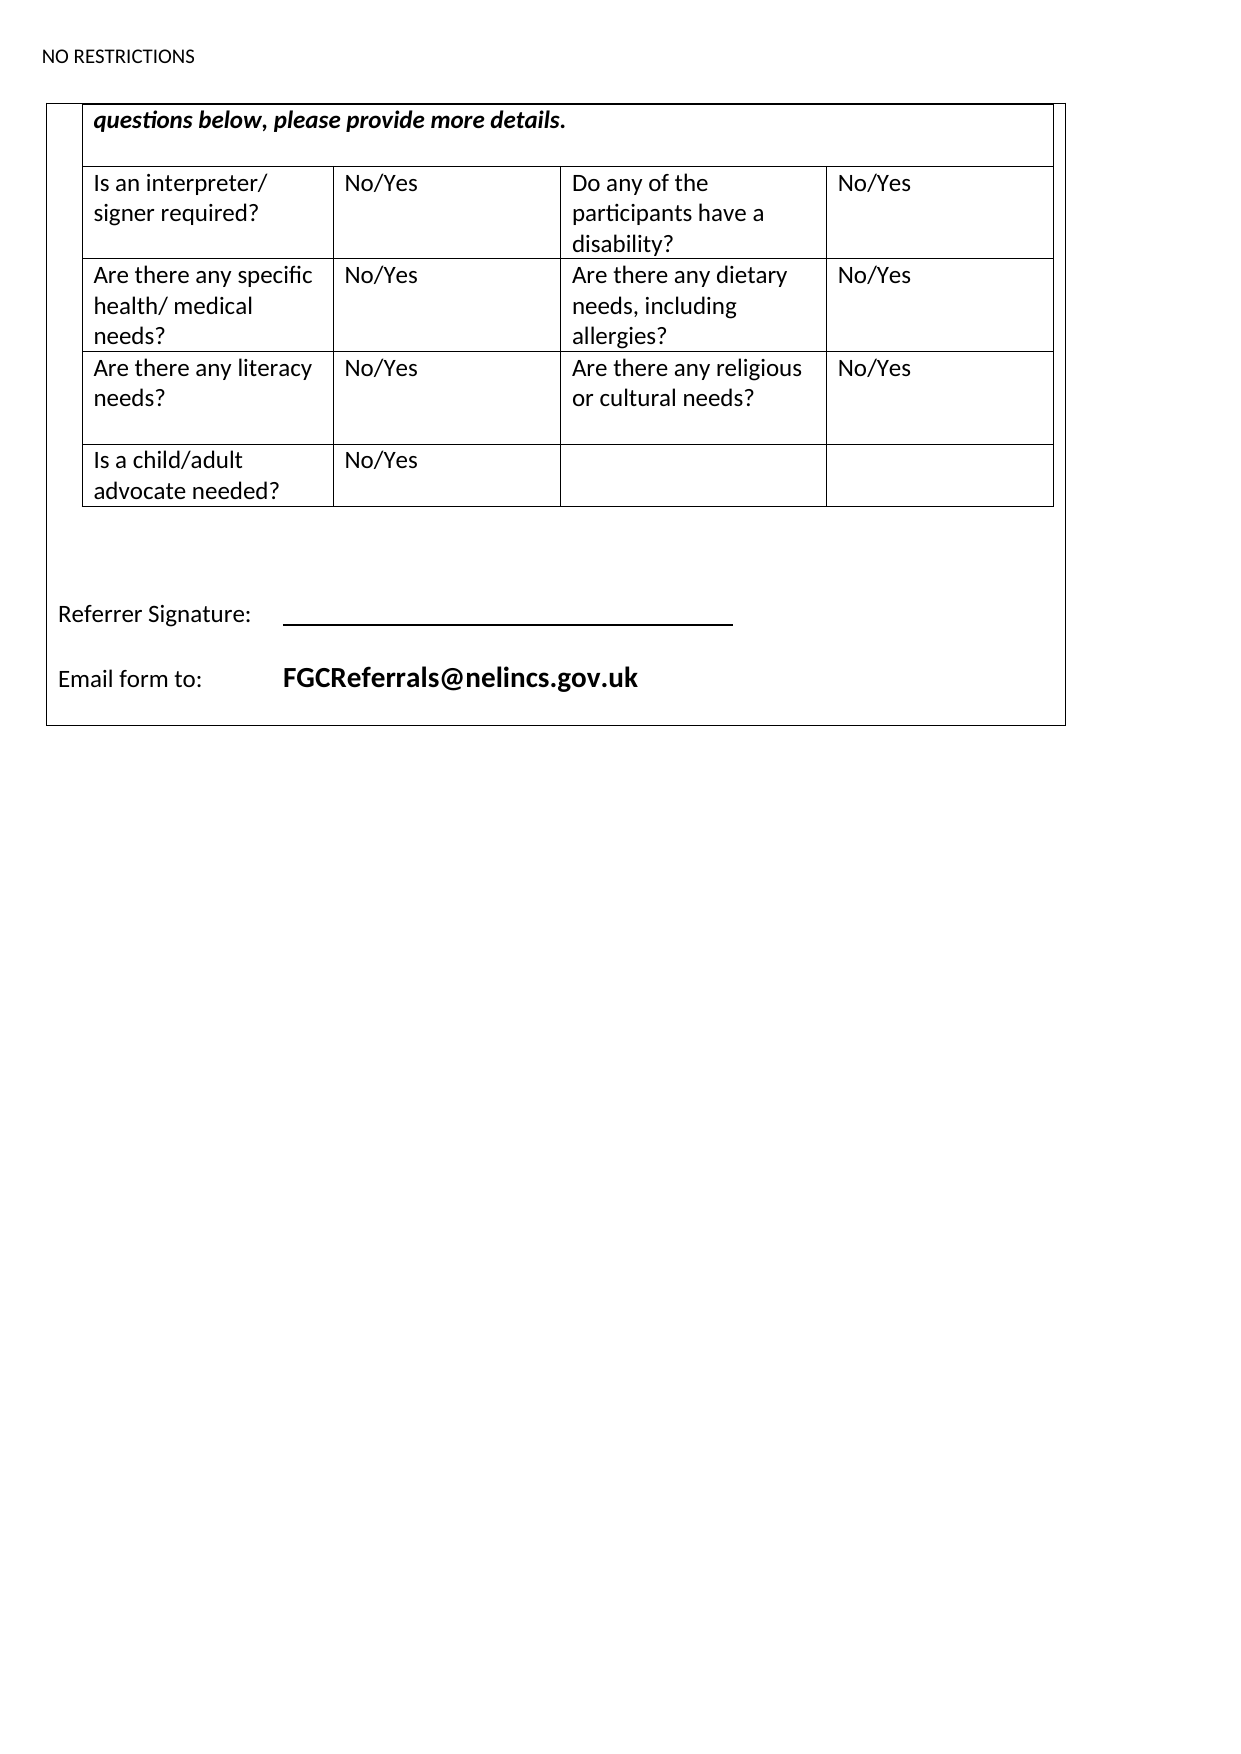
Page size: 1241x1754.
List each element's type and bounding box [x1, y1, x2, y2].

table_cell [47, 104, 1065, 725]
